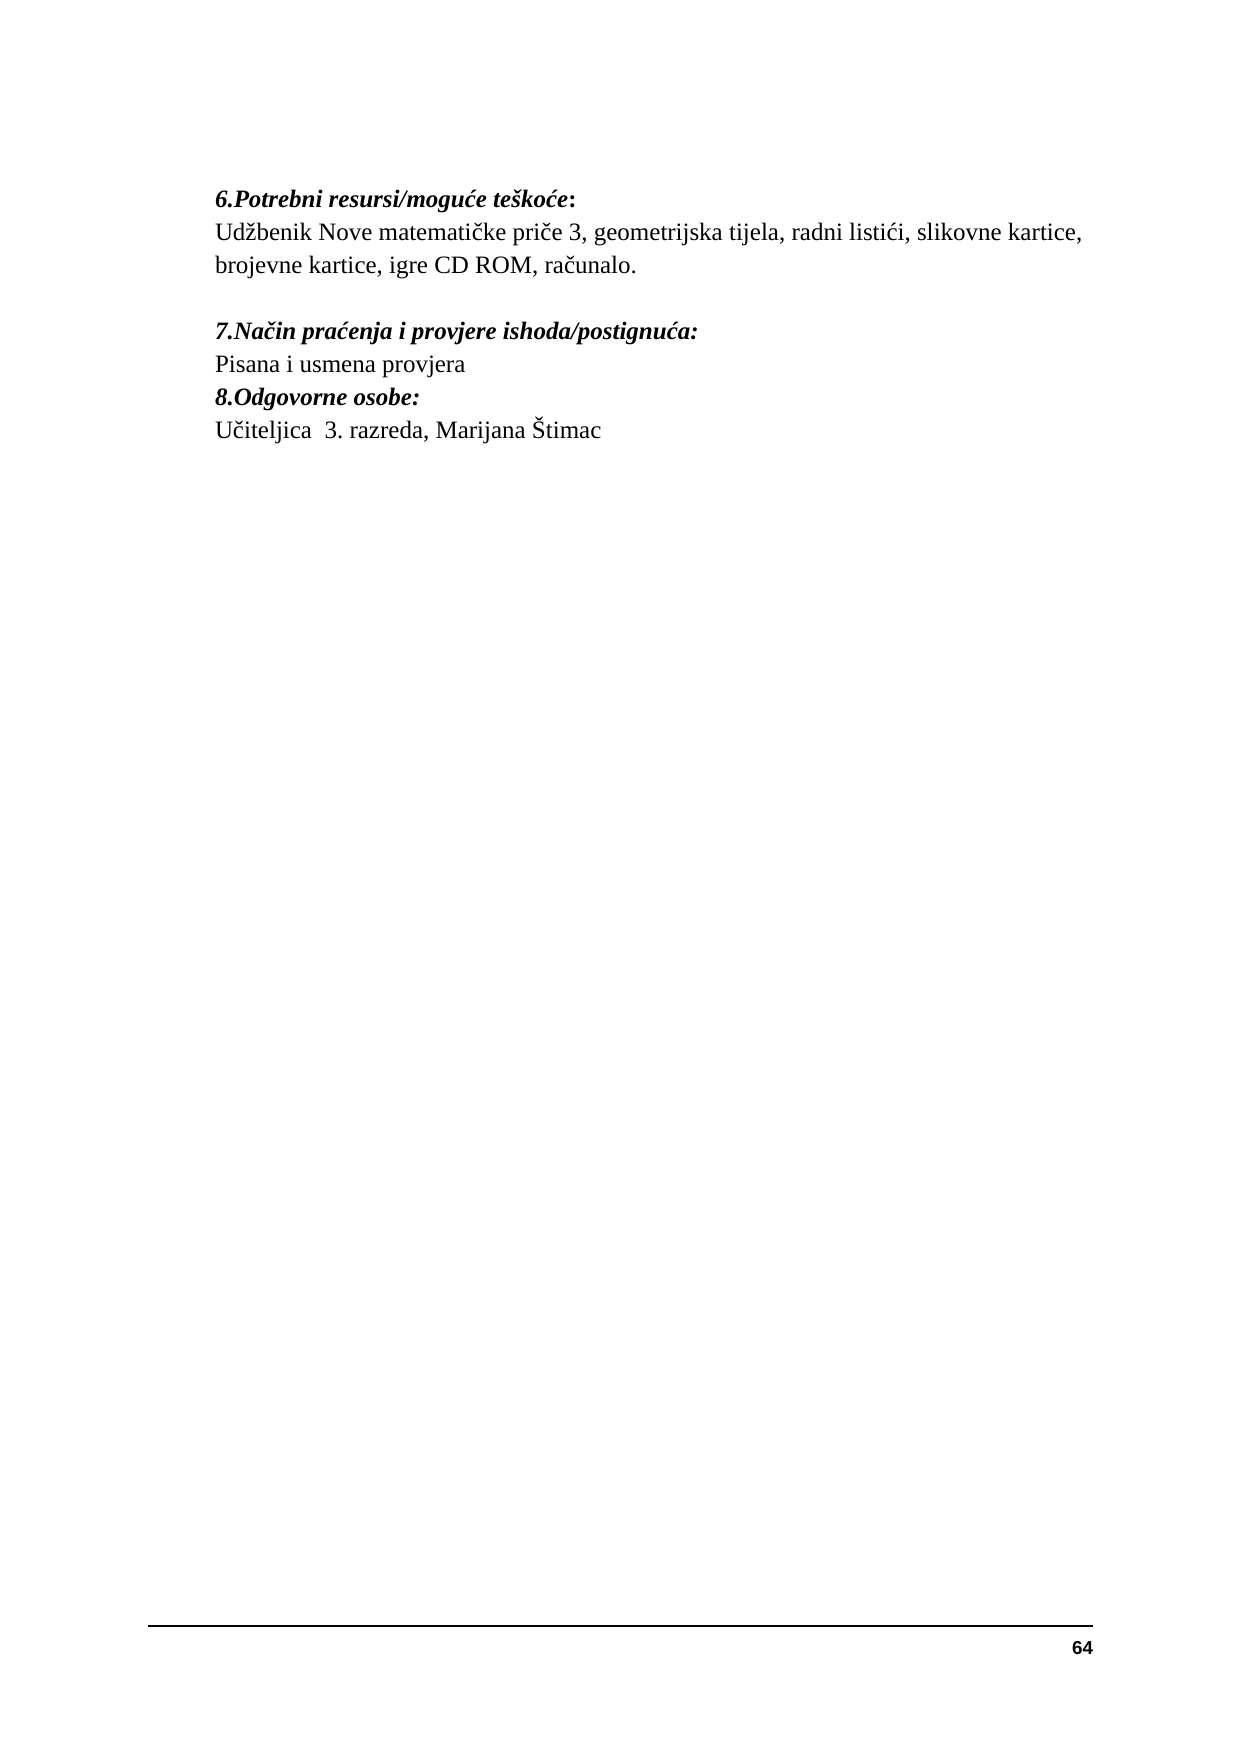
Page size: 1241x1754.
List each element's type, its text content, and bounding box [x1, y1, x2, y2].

text Udžbenik Nove matematičke priče 3, geometrijska tijela, radni listići, slikovne kartice, brojevne kartice, igre CD ROM, računalo. [215, 217, 1093, 279]
text Pisana i usmena provjera [215, 349, 1093, 378]
text Učiteljica 3. razreda, Marijana Štimac [215, 415, 1093, 444]
text 6.Potrebni resursi/moguće teškoće: [215, 184, 1093, 213]
text 7.Način praćenja i provjere ishoda/postignuća: [215, 316, 1093, 345]
text 8.Odgovorne osobe: [215, 382, 1093, 411]
